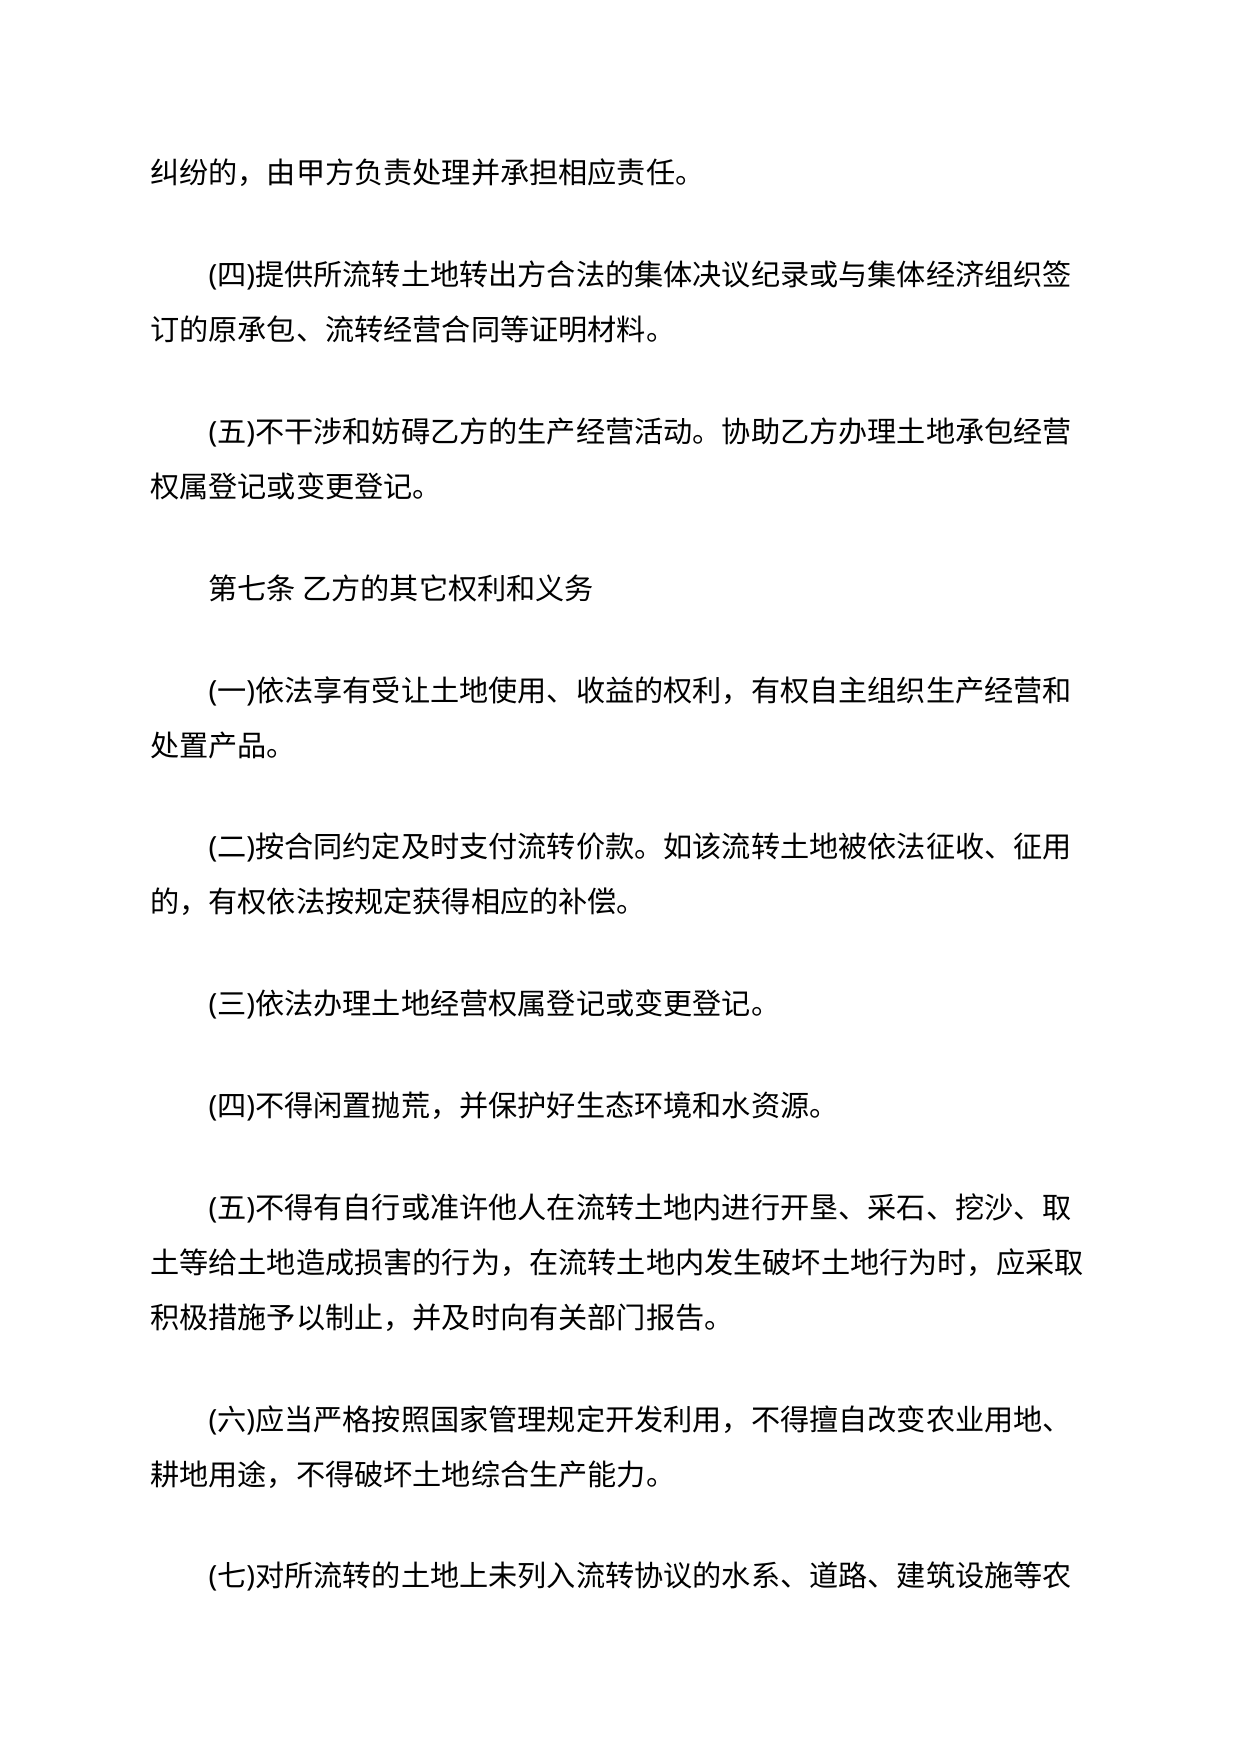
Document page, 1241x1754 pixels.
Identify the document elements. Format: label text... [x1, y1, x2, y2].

text (一)依法享有受让土地使用、收益的权利，有权自主组织生产经营和处置产品。 [150, 667, 1090, 764]
text (五)不干涉和妨碍乙方的生产经营活动。协助乙方办理土地承包经营权属登记或变更登记。 [150, 408, 1090, 506]
text (四)不得闲置抛荒，并保护好生态环境和水资源。 [150, 1083, 1090, 1125]
text (五)不得有自行或准许他人在流转土地内进行开垦、采石、挖沙、取土等给土地造成损害的行为，在流转土地内发生破坏土地行为时，应采取积极措施予以制止，并及时向有关部门报告。 [150, 1184, 1090, 1337]
text (三)依法办理土地经营权属登记或变更登记。 [150, 981, 1090, 1023]
text 第七条 乙方的其它权利和义务 [150, 565, 1090, 608]
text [150, 150, 1090, 192]
text (六)应当严格按照国家管理规定开发利用，不得擅自改变农业用地、耕地用途，不得破坏土地综合生产能力。 [150, 1396, 1090, 1493]
text (二)按合同约定及时支付流转价款。如该流转土地被依法征收、征用的，有权依法按规定获得相应的补偿。 [150, 824, 1090, 921]
text (四)提供所流转土地转出方合法的集体决议纪录或与集体经济组织签订的原承包、流转经营合同等证明材料。 [150, 252, 1090, 349]
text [150, 1553, 1090, 1595]
